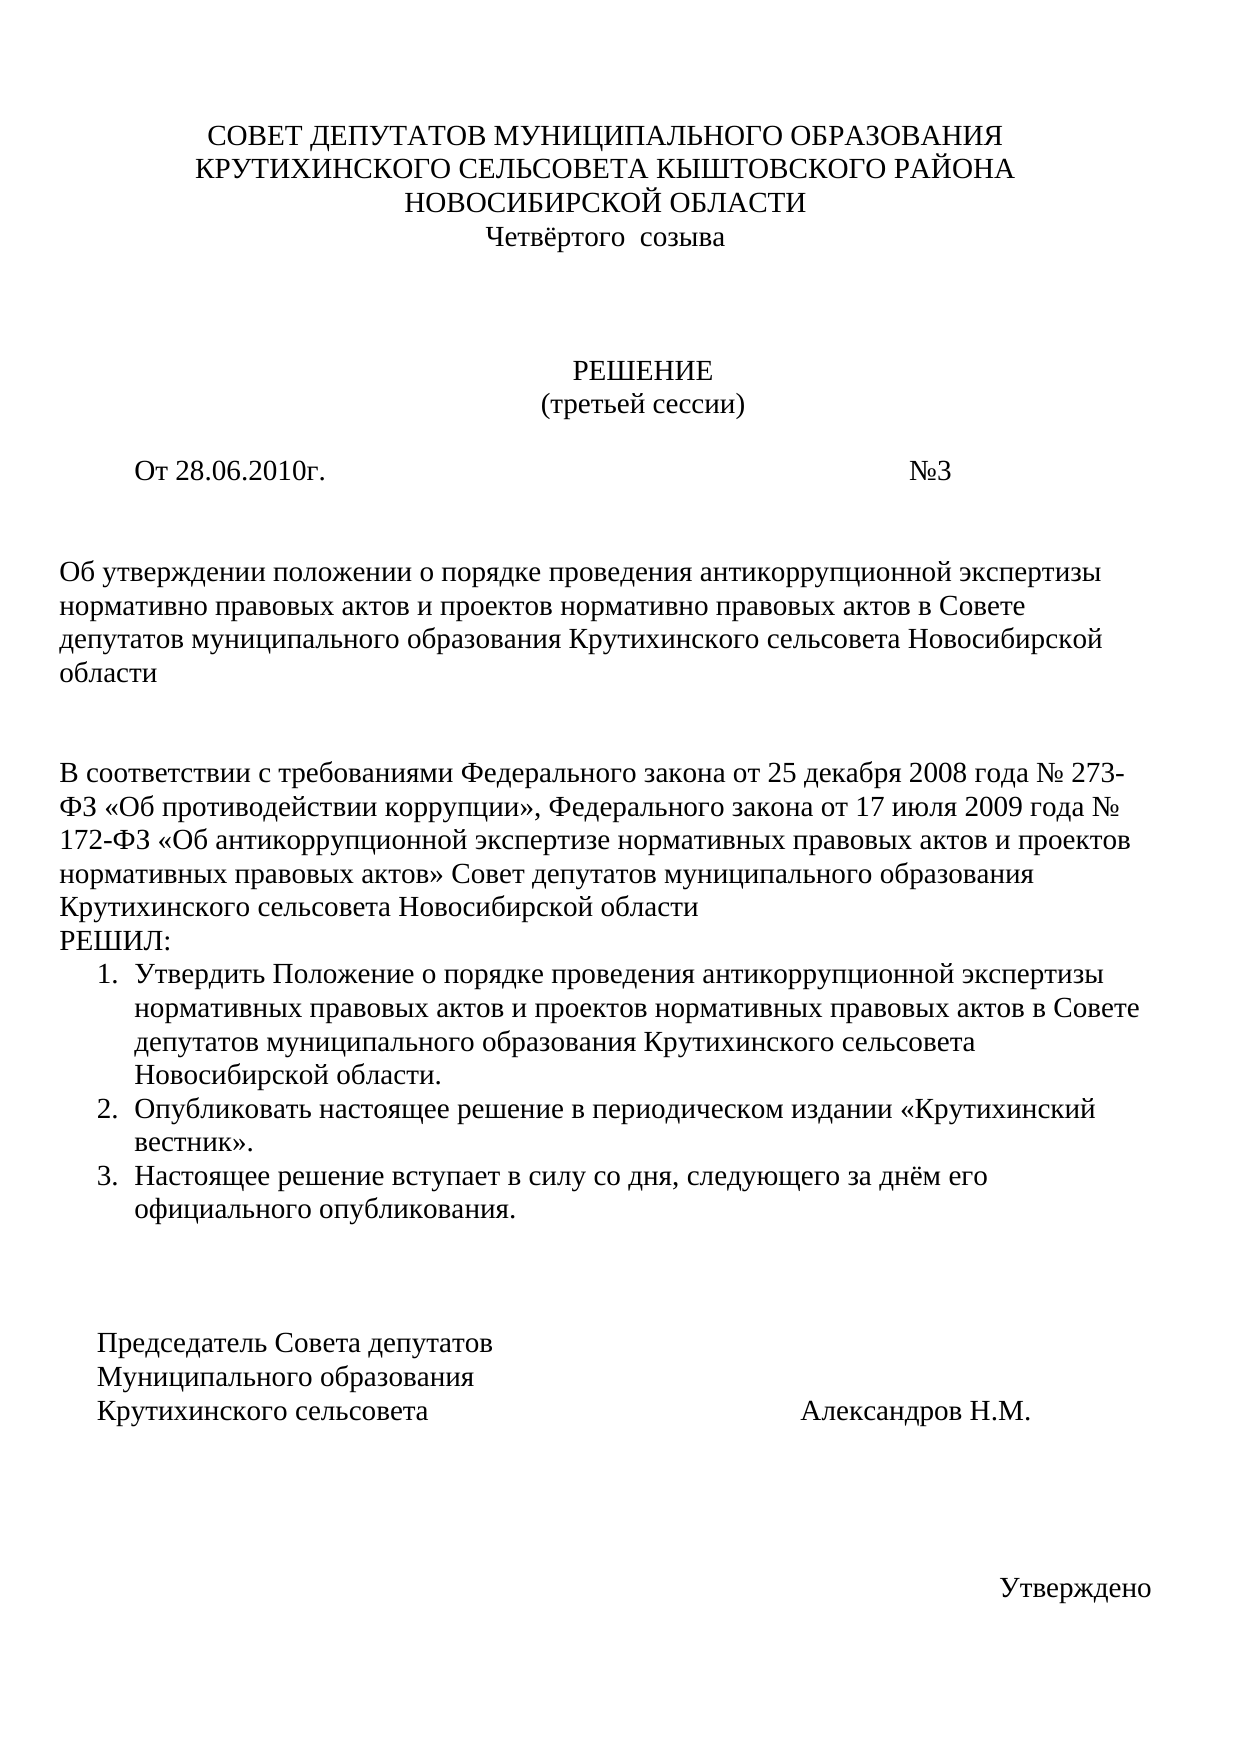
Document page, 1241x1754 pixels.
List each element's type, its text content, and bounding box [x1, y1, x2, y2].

text РЕШИЛ: [59, 923, 1152, 957]
text В соответствии с требованиями Федерального закона от 25 декабря 2008 года № 273-ФЗ «Об противодействии коррупции», Федерального закона от 17 июля 2009 года № 172-ФЗ «Об антикоррупционной экспертизе нормативных правовых актов и проектов нормативных правовых актов» Совет депутатов муниципального образования Крутихинского сельсовета Новосибирской области [59, 755, 1152, 923]
text (третьей сессии) [134, 386, 1152, 420]
text Муниципального образования [97, 1359, 1152, 1393]
text Четвёртого созыва [59, 219, 1152, 252]
text РЕШЕНИЕ [134, 353, 1152, 386]
text От 28.06.2010г. №3 [134, 453, 1152, 487]
text НОВОСИБИРСКОЙ ОБЛАСТИ [59, 185, 1152, 219]
text Крутихинского сельсовета Александров Н.М. [97, 1393, 1152, 1426]
text СОВЕТ ДЕПУТАТОВ МУНИЦИПАЛЬНОГО ОБРАЗОВАНИЯ [59, 118, 1152, 152]
text КРУТИХИНСКОГО СЕЛЬСОВЕТА КЫШТОВСКОГО РАЙОНА [59, 152, 1152, 185]
list Опубликовать настоящее решение в периодическом издании «Крутихинский вестник». [97, 1091, 1152, 1158]
list Утвердить Положение о порядке проведения антикоррупционной экспертизы нормативных правовых актов и проектов нормативных правовых актов в Совете депутатов муниципального образования Крутихинского сельсовета Новосибирской области. [97, 957, 1152, 1091]
text Утверждено [97, 1570, 1152, 1603]
text Об утверждении положении о порядке проведения антикоррупционной экспертизы нормативно правовых актов и проектов нормативно правовых актов в Совете депутатов муниципального образования Крутихинского сельсовета Новосибирской области [59, 554, 1152, 688]
text Председатель Совета депутатов [97, 1326, 1152, 1359]
list Настоящее решение вступает в силу со дня, следующего за днём его официального опубликования. [97, 1158, 1152, 1225]
